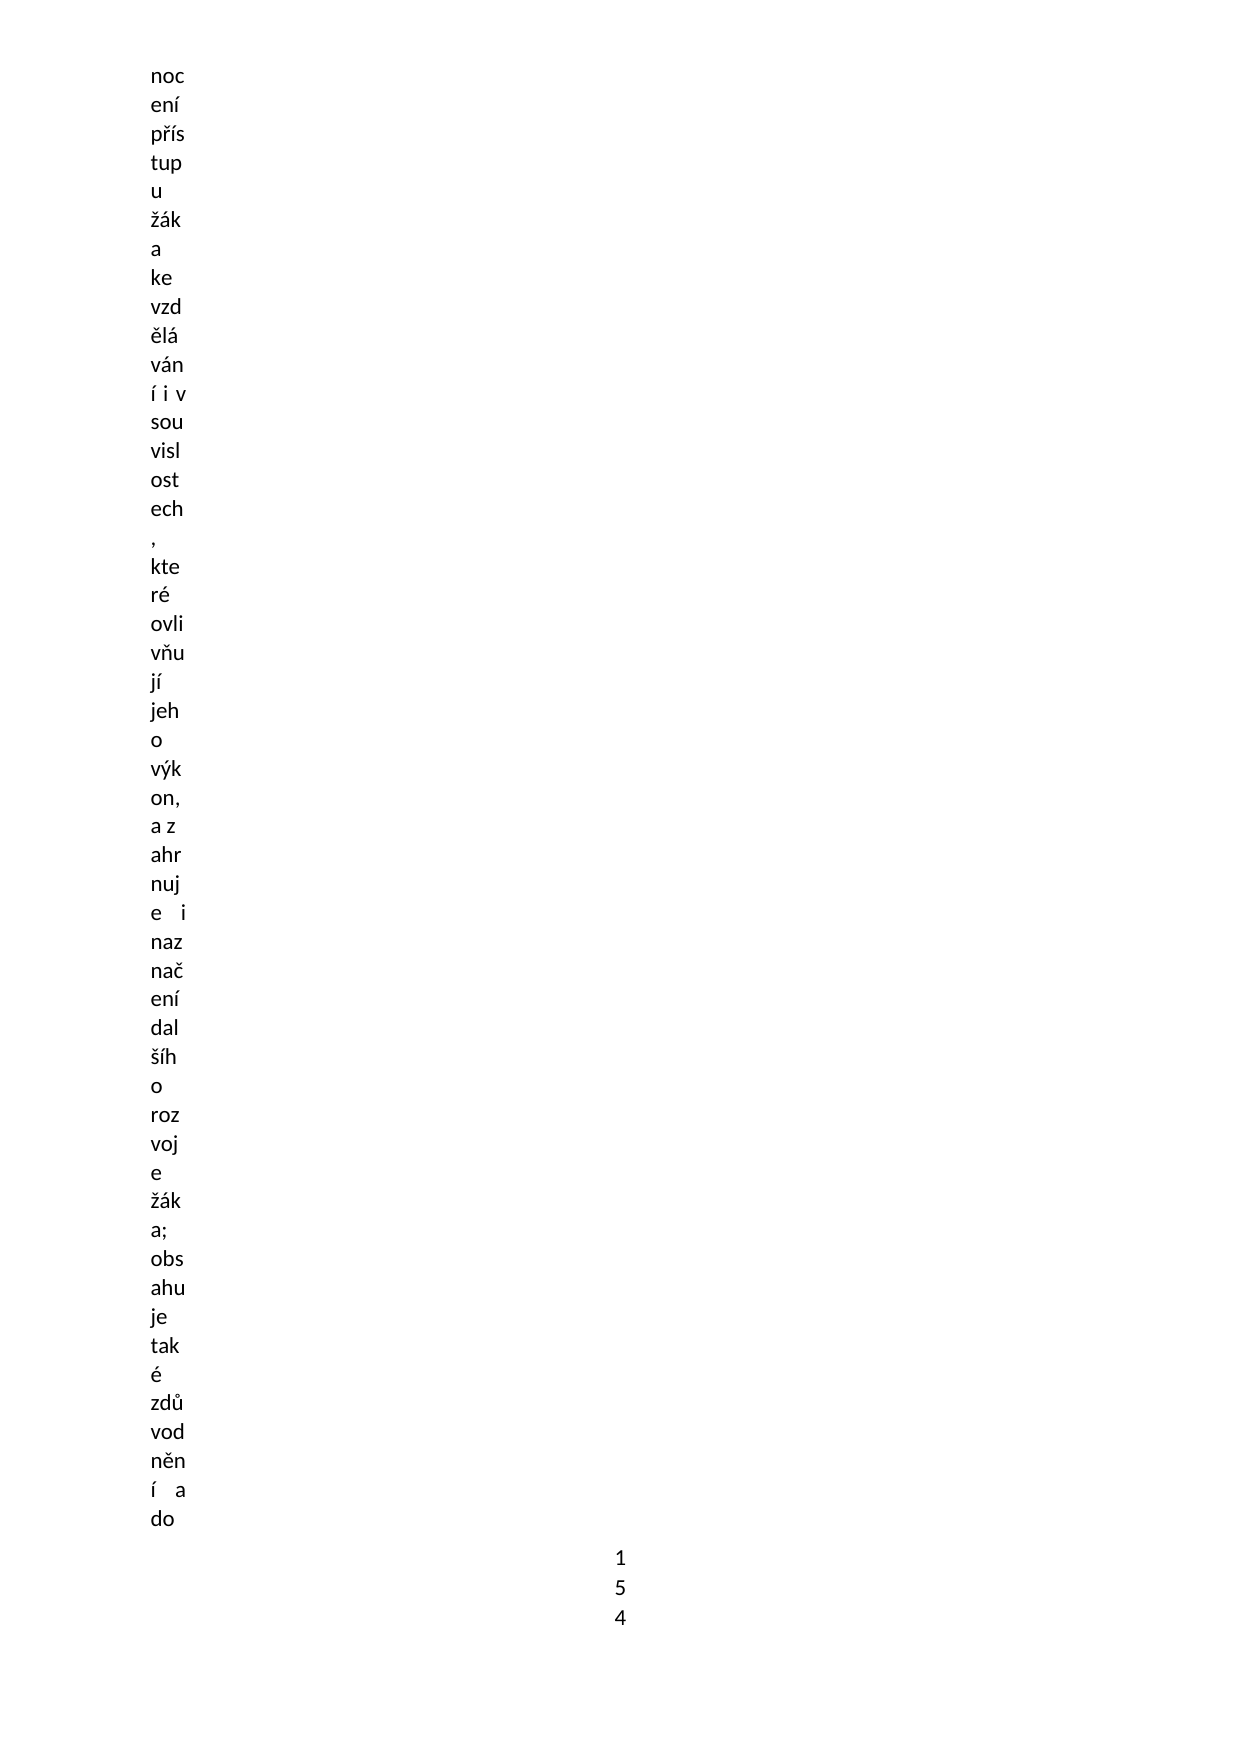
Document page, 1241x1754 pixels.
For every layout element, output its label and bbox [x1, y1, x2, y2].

list [150, 61, 186, 1532]
